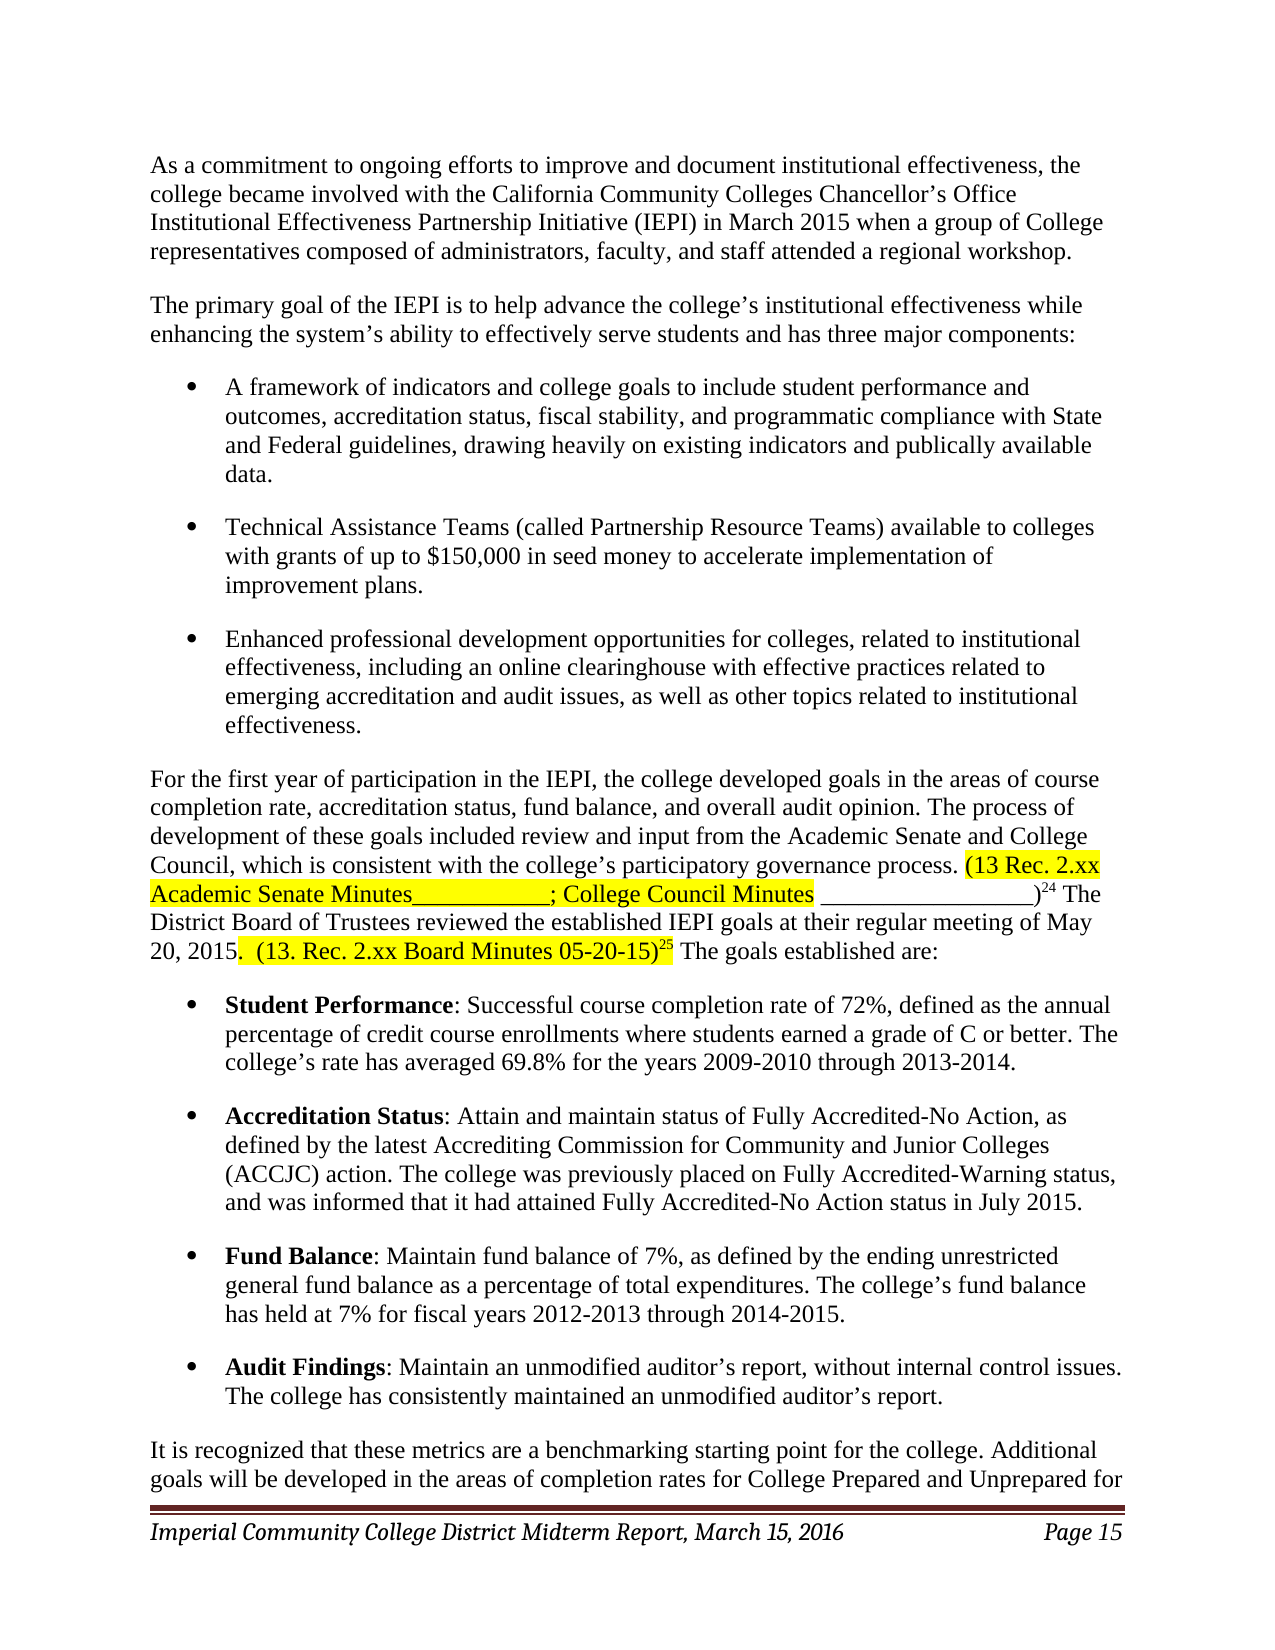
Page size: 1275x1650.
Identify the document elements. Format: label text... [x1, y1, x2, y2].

list Fund Balance: Maintain fund balance of 7%, as defined by the ending unrestricted general fund balance as a percentage of total expenditures. The college’s fund balance has held at 7% for fiscal years 2012-2013 through 2014-2015. [187, 1241, 1125, 1327]
list Technical Assistance Teams (called Partnership Resource Teams) available to colleges with grants of up to $150,000 in seed money to accelerate implementation of improvement plans. [187, 512, 1125, 599]
list Student Performance: Successful course completion rate of 72%, defined as the annual percentage of credit course enrollments where students earned a grade of C or better. The college’s rate has averaged 69.8% for the years 2009-2010 through 2013-2014. [187, 990, 1125, 1076]
list A framework of indicators and college goals to include student performance and outcomes, accreditation status, fiscal stability, and programmatic compliance with State and Federal guidelines, drawing heavily on existing indicators and publically available data. [187, 372, 1125, 487]
list Audit Findings: Maintain an unmodified auditor’s report, without internal control issues. The college has consistently maintained an unmodified auditor’s report. [187, 1352, 1125, 1410]
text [150, 1435, 1125, 1492]
list Enhanced professional development opportunities for colleges, related to institutional effectiveness, including an online clearinghouse with effective practices related to emerging accreditation and audit issues, as well as other topics related to institutional effectiveness. [187, 624, 1125, 739]
list Accreditation Status: Attain and maintain status of Fully Accredited-No Action, as defined by the latest Accrediting Commission for Community and Junior Colleges (ACCJC) action. The college was previously placed on Fully Accredited-Warning status, and was informed that it had attained Fully Accredited-No Action status in July 2015. [187, 1101, 1125, 1216]
text As a commitment to ongoing efforts to improve and document institutional effectiveness, the college became involved with the California Community Colleges Chancellor’s Office Institutional Effectiveness Partnership Initiative (IEPI) in March 2015 when a group of College representatives composed of administrators, faculty, and staff attended a regional workshop. [150, 150, 1125, 265]
text For the first year of participation in the IEPI, the college developed goals in the areas of course completion rate, accreditation status, fund balance, and overall audit opinion. The process of development of these goals included review and input from the Academic Senate and College Council, which is consistent with the college’s participatory governance process. (13 Rec. 2.xx Academic Senate Minutes___________; College Council Minutes _________________) The District Board of Trustees reviewed the established IEPI goals at their regular meeting of May 20, 2015. (13. Rec. 2.xx Board Minutes 05-20-15) The goals established are: [150, 764, 1125, 965]
text The primary goal of the IEPI is to help advance the college’s institutional effectiveness while enhancing the system’s ability to effectively serve students and has three major components: [150, 290, 1125, 347]
